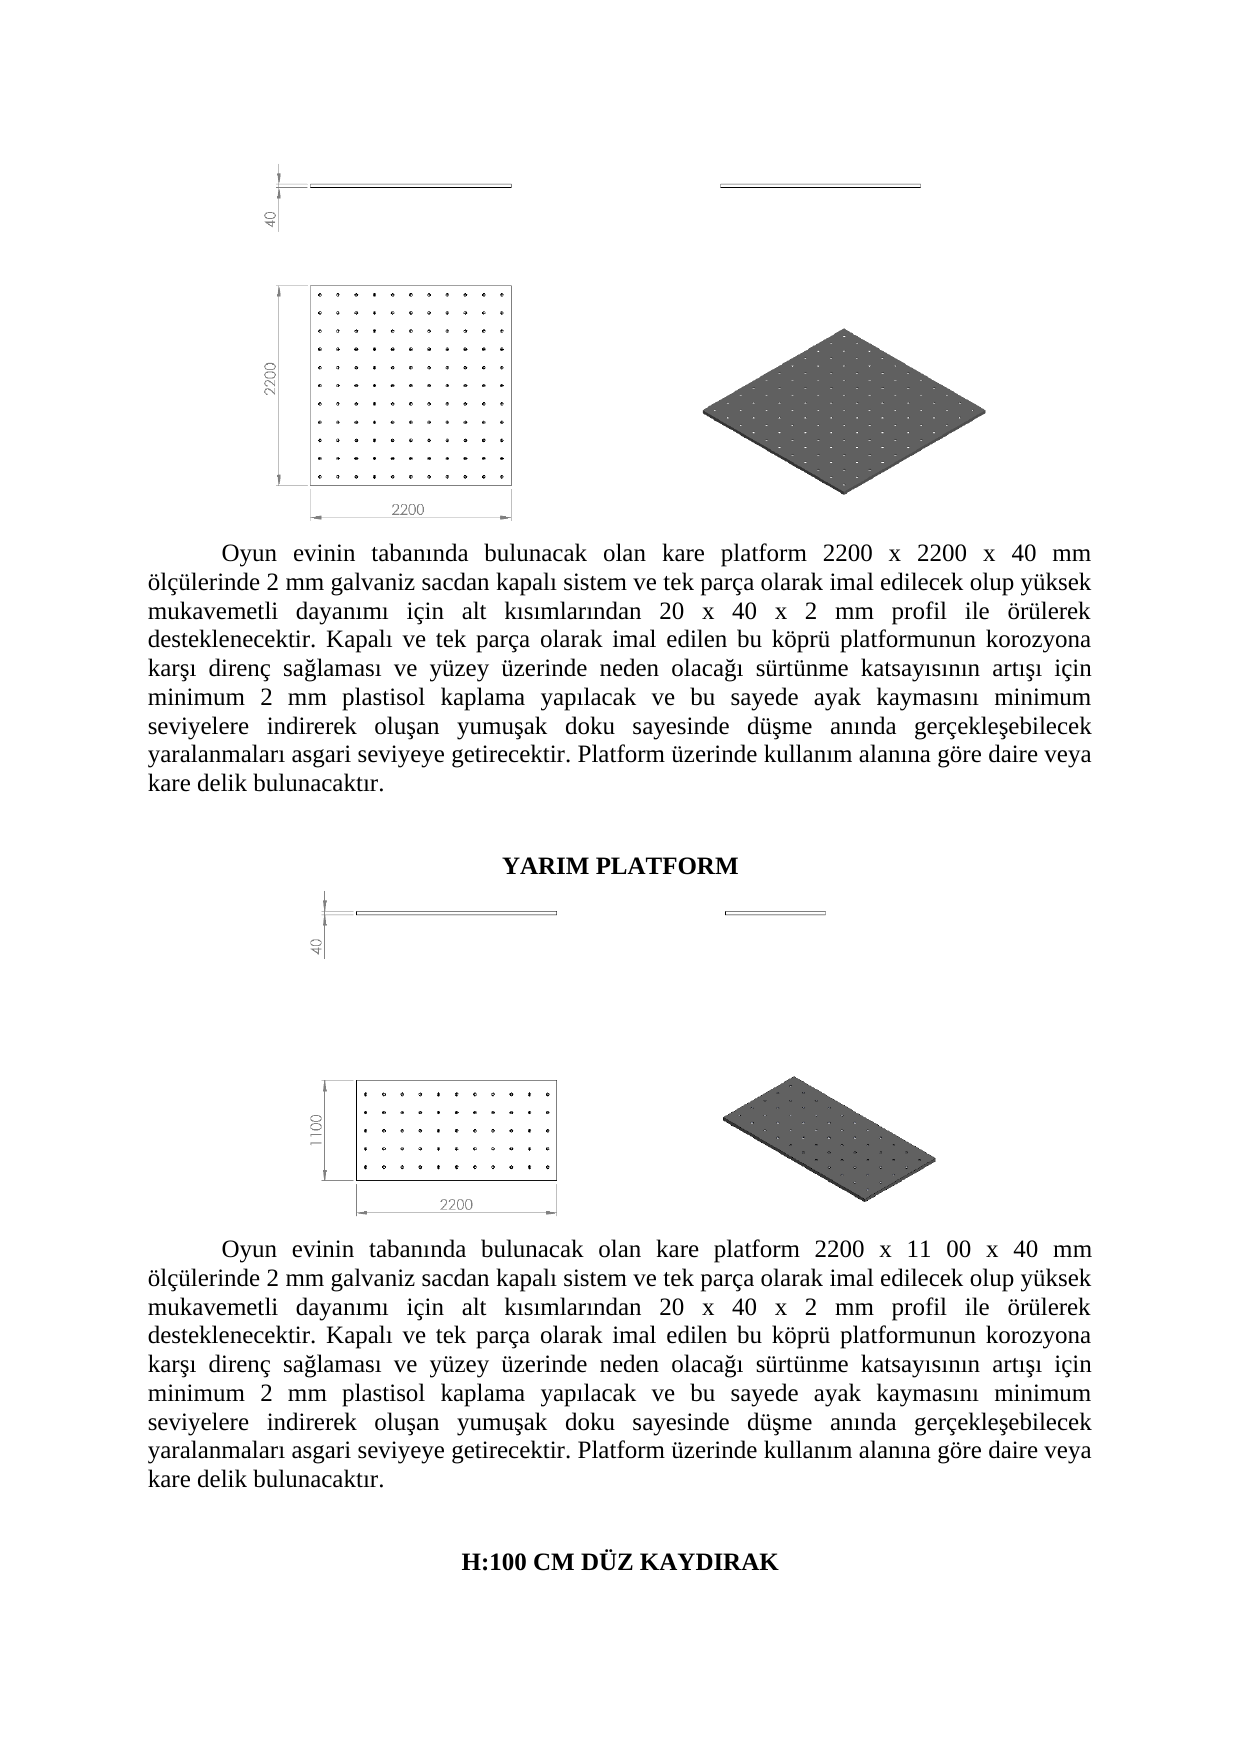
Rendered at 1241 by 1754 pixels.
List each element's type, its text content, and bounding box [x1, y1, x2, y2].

text YARIM PLATFORM [148, 851, 1093, 879]
picture [238, 147, 1002, 539]
text Oyun evinin tabanında bulunacak olan kare platform 2200 x 11 00 x 40 mm ölçülerinde 2 mm galvaniz sacdan kapalı sistem ve tek parça olarak imal edilecek olup yüksek mukavemetli dayanımı için alt kısımlarından 20 x 40 x 2 mm profil ile örülerek desteklenecektir. Kapalı ve tek parça olarak imal edilen bu köprü platformunun korozyona karşı direnç sağlaması ve yüzey üzerinde neden olacağı sürtünme katsayısının artışı için minimum 2 mm plastisol kaplama yapılacak ve bu sayede ayak kaymasını minimum seviyelere indirerek oluşan yumuşak doku sayesinde düşme anında gerçekleşebilecek yaralanmaları asgari seviyeye getirecektir. Platform üzerinde kullanım alanına göre daire veya kare delik bulunacaktır. [148, 1234, 1093, 1493]
picture [286, 879, 954, 1235]
text H:100 CM DÜZ KAYDIRAK [148, 1547, 1093, 1576]
text Oyun evinin tabanında bulunacak olan kare platform 2200 x 2200 x 40 mm ölçülerinde 2 mm galvaniz sacdan kapalı sistem ve tek parça olarak imal edilecek olup yüksek mukavemetli dayanımı için alt kısımlarından 20 x 40 x 2 mm profil ile örülerek desteklenecektir. Kapalı ve tek parça olarak imal edilen bu köprü platformunun korozyona karşı direnç sağlaması ve yüzey üzerinde neden olacağı sürtünme katsayısının artışı için minimum 2 mm plastisol kaplama yapılacak ve bu sayede ayak kaymasını minimum seviyelere indirerek oluşan yumuşak doku sayesinde düşme anında gerçekleşebilecek yaralanmaları asgari seviyeye getirecektir. Platform üzerinde kullanım alanına göre daire veya kare delik bulunacaktır. [148, 538, 1093, 797]
